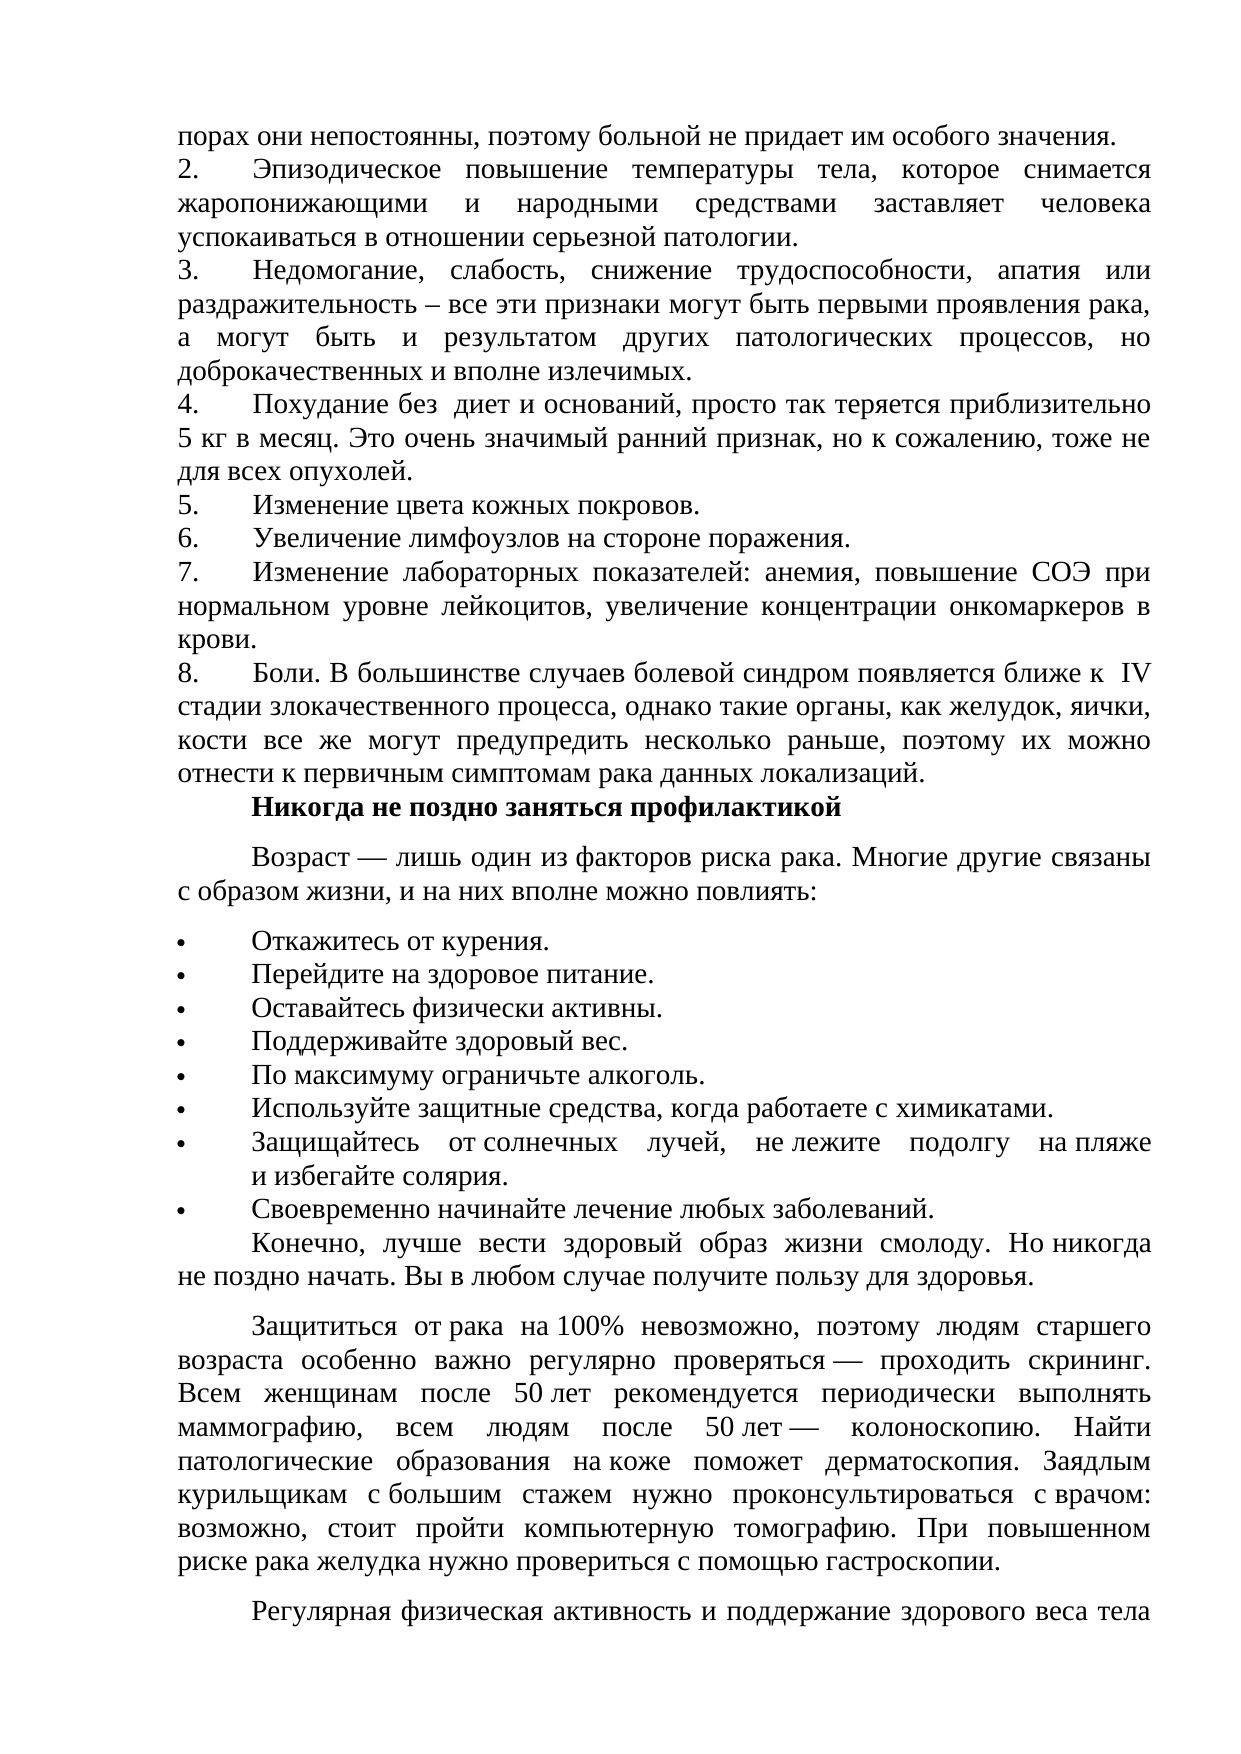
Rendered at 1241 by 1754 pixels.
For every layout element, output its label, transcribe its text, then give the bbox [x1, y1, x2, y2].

text Никогда не поздно заняться профилактикой [177, 789, 1152, 822]
list Изменение цвета кожных покровов. [177, 487, 1152, 521]
list Недомогание, слабость, снижение трудоспособности, апатия или раздражительность – все эти признаки могут быть первыми проявления рака, а могут быть и результатом других патологических процессов, но доброкачественных и вполне излечимых. [177, 252, 1152, 386]
list Откажитесь от курения. [177, 923, 1152, 956]
list Боли. В большинстве случаев болевой синдром появляется ближе к IV стадии злокачественного процесса, однако такие органы, как желудок, яички, кости все же могут предупредить несколько раньше, поэтому их можно отнести к первичным симптомам рака данных локализаций. [177, 655, 1152, 789]
text Защититься от рака на 100% невозможно, поэтому людям старшего возраста особенно важно регулярно проверяться — проходить скрининг. Всем женщинам после 50 лет рекомендуется периодически выполнять маммографию, всем людям после 50 лет — колоноскопию. Найти патологические образования на коже поможет дерматоскопия. Заядлым курильщикам с большим стажем нужно проконсультироваться с врачом: возможно, стоит пройти компьютерную томографию. При повышенном риске рака желудка нужно провериться с помощью гастроскопии. [177, 1308, 1152, 1577]
list Увеличение лимфоузлов на стороне поражения. [177, 521, 1152, 554]
list Эпизодическое повышение температуры тела, которое снимается жаропонижающими и народными средствами заставляет человека успокаиваться в отношении серьезной патологии. [177, 152, 1152, 252]
list Используйте защитные средства, когда работаете с химикатами. [177, 1091, 1152, 1124]
list По максимуму ограничьте алкоголь. [177, 1057, 1152, 1091]
list Изменение лабораторных показателей: анемия, повышение СОЭ при нормальном уровне лейкоцитов, увеличение концентрации онкомаркеров в крови. [177, 554, 1152, 655]
list Своевременно начинайте лечение любых заболеваний. [177, 1191, 1152, 1225]
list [177, 118, 1152, 152]
list Поддерживайте здоровый вес. [177, 1023, 1152, 1057]
list Защищайтесь от солнечных лучей, не лежите подолгу на пляже и избегайте солярия. [177, 1124, 1152, 1191]
list Похудание без диет и оснований, просто так теряется приблизительно 5 кг в месяц. Это очень значимый ранний признак, но к сожалению, тоже не для всех опухолей. [177, 386, 1152, 487]
list Перейдите на здоровое питание. [177, 956, 1152, 990]
text Возраст — лишь один из факторов риска рака. Многие другие связаны с образом жизни, и на них вполне можно повлиять: [177, 839, 1152, 906]
list Оставайтесь физически активны. [177, 990, 1152, 1023]
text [177, 1593, 1152, 1627]
text Конечно, лучше вести здоровый образ жизни смолоду. Но никогда не поздно начать. Вы в любом случае получите пользу для здоровья. [177, 1225, 1152, 1292]
